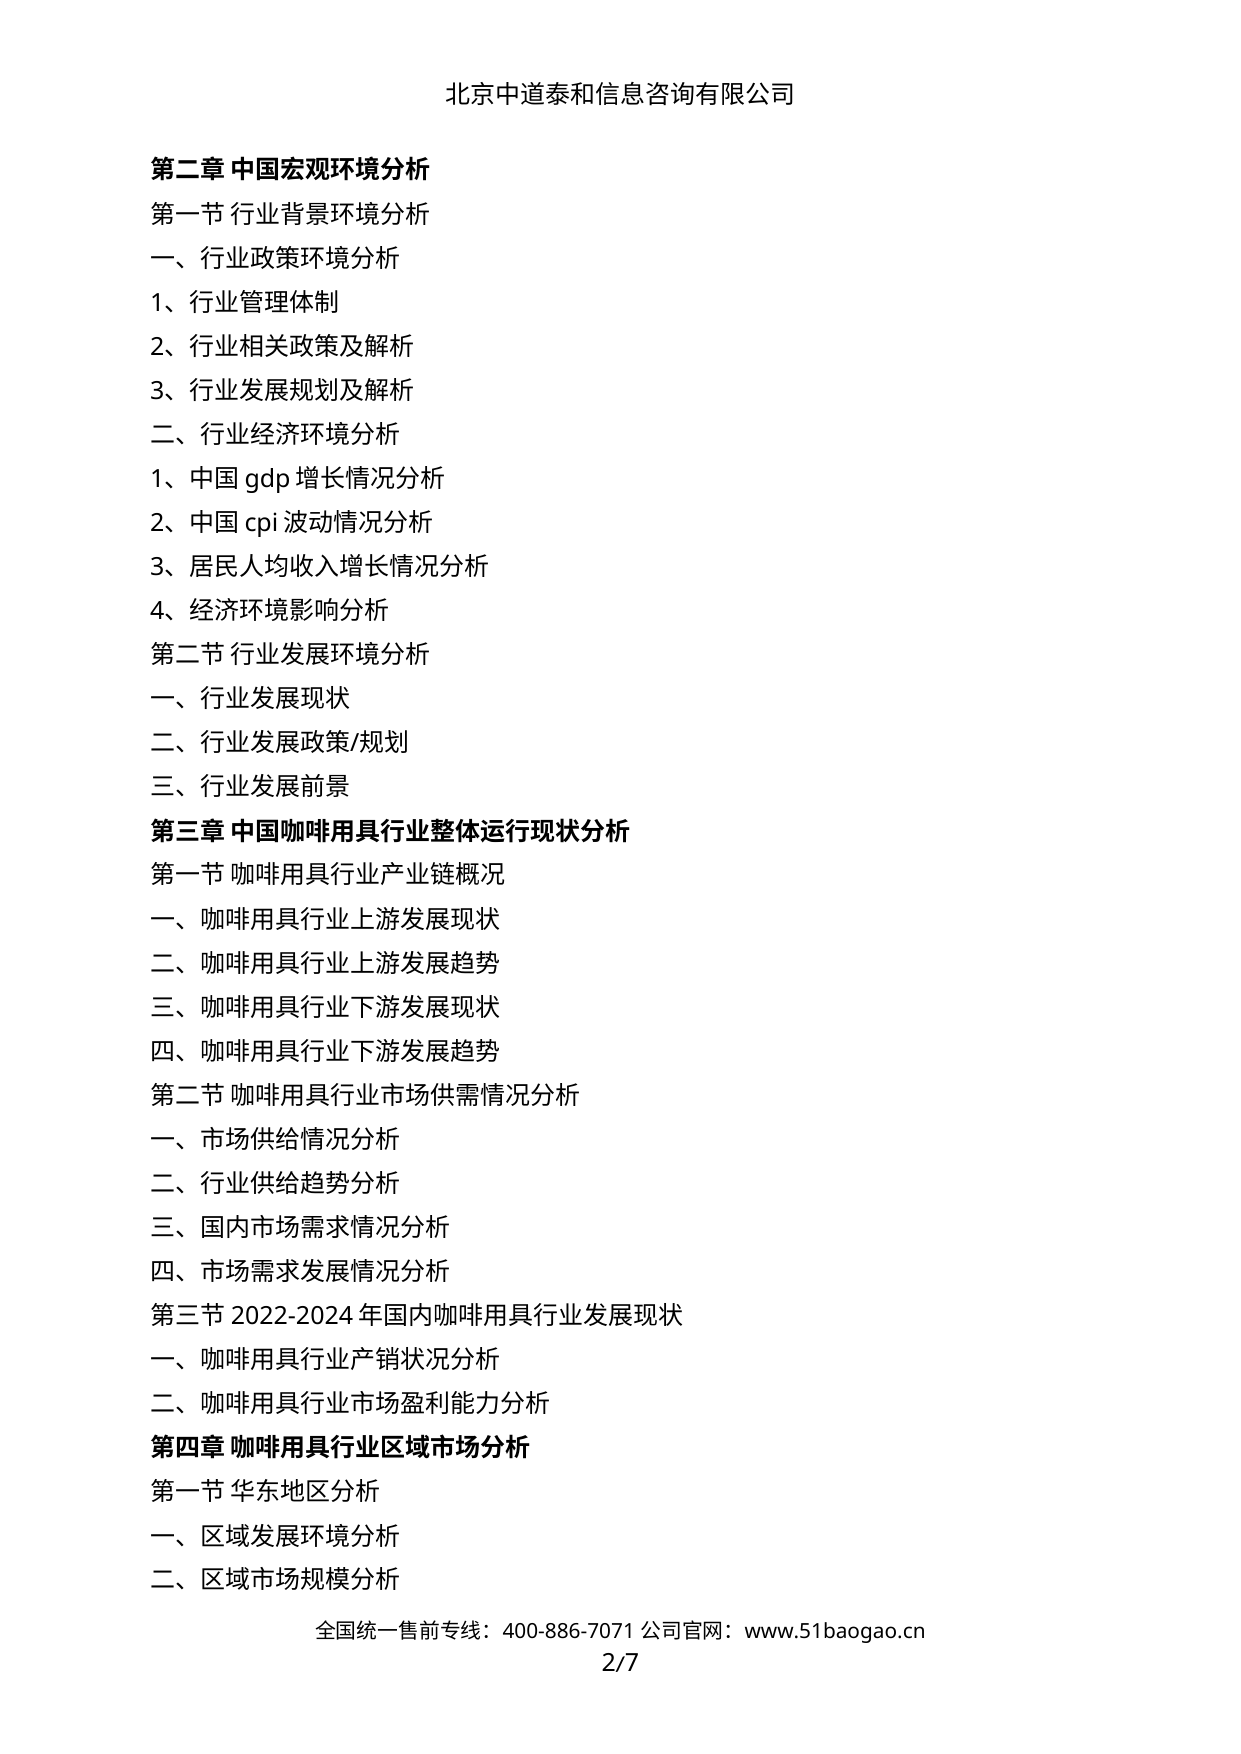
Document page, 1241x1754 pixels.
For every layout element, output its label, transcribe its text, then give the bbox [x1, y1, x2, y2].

text 1、行业管理体制 [150, 282, 1090, 318]
text 第二章 中国宏观环境分析 [150, 150, 1090, 186]
text 四、咖啡用具行业下游发展趋势 [150, 1031, 1090, 1067]
text 一、市场供给情况分析 [150, 1119, 1090, 1156]
text 三、咖啡用具行业下游发展现状 [150, 987, 1090, 1023]
text 四、市场需求发展情况分析 [150, 1252, 1090, 1288]
text 第二节 行业发展环境分析 [150, 635, 1090, 671]
text 一、行业发展现状 [150, 679, 1090, 715]
text 二、咖啡用具行业上游发展趋势 [150, 943, 1090, 979]
text 一、咖啡用具行业产销状况分析 [150, 1340, 1090, 1376]
text 二、区域市场规模分析 [150, 1560, 1090, 1596]
text 一、区域发展环境分析 [150, 1516, 1090, 1552]
text 二、行业经济环境分析 [150, 414, 1090, 451]
text 第一节 咖啡用具行业产业链概况 [150, 855, 1090, 891]
text 三、国内市场需求情况分析 [150, 1207, 1090, 1244]
text 2、中国cpi波动情况分析 [150, 502, 1090, 539]
text 二、咖啡用具行业市场盈利能力分析 [150, 1384, 1090, 1420]
text 4、经济环境影响分析 [150, 591, 1090, 627]
text 3、行业发展规划及解析 [150, 370, 1090, 407]
text 第四章 咖啡用具行业区域市场分析 [150, 1428, 1090, 1464]
text 第一节 行业背景环境分析 [150, 194, 1090, 230]
text 三、行业发展前景 [150, 767, 1090, 803]
text 第三节 2022-2024年国内咖啡用具行业发展现状 [150, 1296, 1090, 1332]
text 第一节 华东地区分析 [150, 1472, 1090, 1508]
text 第二节 咖啡用具行业市场供需情况分析 [150, 1075, 1090, 1112]
text 一、咖啡用具行业上游发展现状 [150, 899, 1090, 935]
text 2、行业相关政策及解析 [150, 326, 1090, 362]
text 二、行业发展政策/规划 [150, 723, 1090, 759]
text 第三章 中国咖啡用具行业整体运行现状分析 [150, 811, 1090, 847]
text 二、行业供给趋势分析 [150, 1163, 1090, 1200]
text 3、居民人均收入增长情况分析 [150, 547, 1090, 583]
text 1、中国gdp增长情况分析 [150, 458, 1090, 495]
text 一、行业政策环境分析 [150, 238, 1090, 274]
